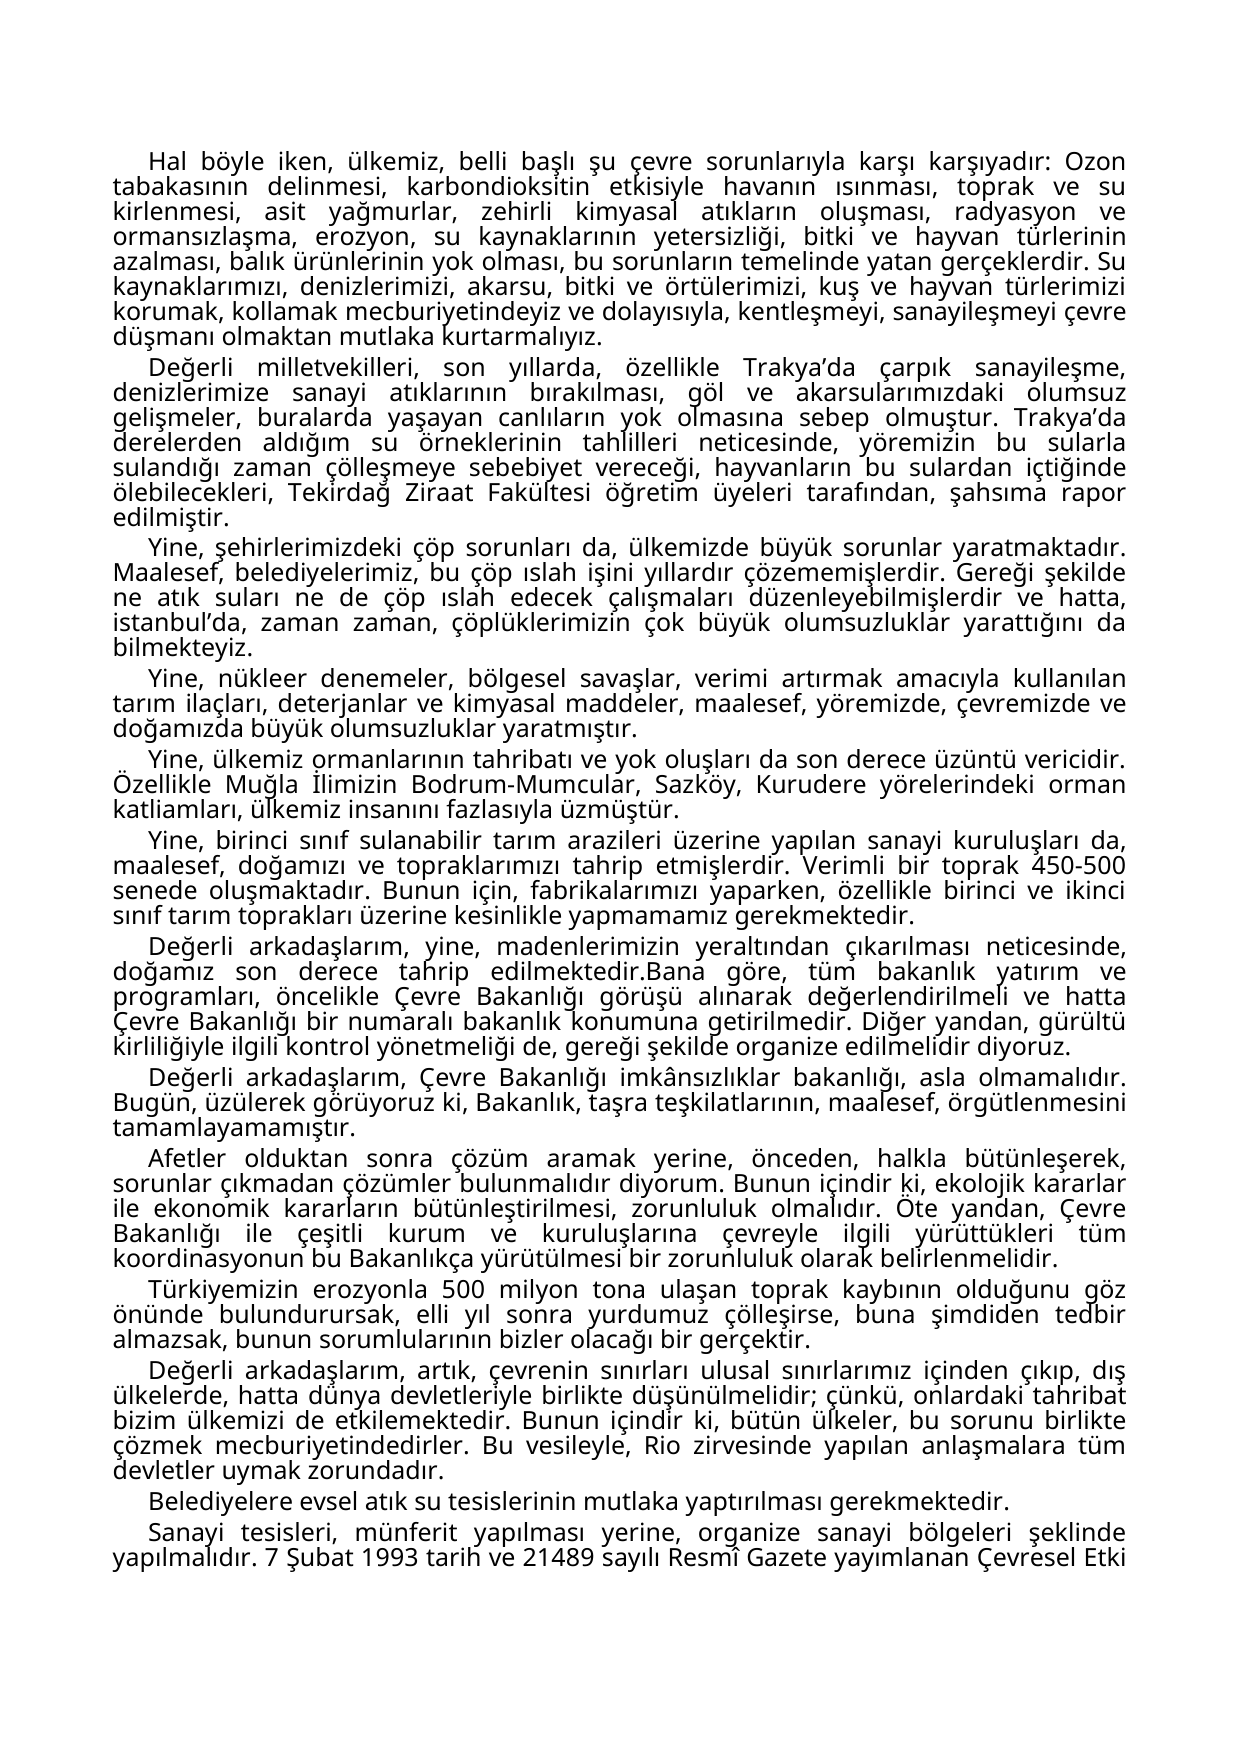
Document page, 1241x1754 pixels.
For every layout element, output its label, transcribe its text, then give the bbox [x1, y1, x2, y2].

text Hal böyle iken, ülkemiz, belli başlı şu çevre sorunlarıyla karşı karşıyadır: Ozon tabakasının delinmesi, karbondioksitin etkisiyle havanın ısınması, toprak ve su kirlenmesi, asit yağmurlar, zehirli kimyasal atıkların oluşması, radyasyon ve ormansızlaşma, erozyon, su kaynaklarının yetersizliği, bitki ve hayvan türlerinin azalması, balık ürünlerinin yok olması, bu sorunların temelinde yatan gerçeklerdir. Su kaynaklarımızı, denizlerimizi, akarsu, bitki ve örtülerimizi, kuş ve hayvan türlerimizi korumak, kollamak mecburiyetindeyiz ve dolayısıyla, kentleşmeyi, sanayileşmeyi çevre düşmanı olmaktan mutlaka kurtarmalıyız. [112, 150, 1128, 350]
text Değerli milletvekilleri, son yıllarda, özellikle Trakya’da çarpık sanayileşme, denizlerimize sanayi atıklarının bırakılması, göl ve akarsularımızdaki olumsuz gelişmeler, buralarda yaşayan canlıların yok olmasına sebep olmuştur. Trakya’da derelerden aldığım su örneklerinin tahlilleri neticesinde, yöremizin bu sularla sulandığı zaman çölleşmeye sebebiyet vereceği, hayvanların bu sulardan içtiğinde ölebilecekleri, Tekirdağ Ziraat Fakültesi öğretim üyeleri tarafından, şahsıma rapor edilmiştir. [112, 356, 1128, 531]
text Değerli arkadaşlarım, yine, madenlerimizin yeraltından çıkarılması neticesinde, doğamız son derece tahrip edilmektedir.Bana göre, tüm bakanlık yatırım ve programları, öncelikle Çevre Bakanlığı görüşü alınarak değerlendirilmeli ve hatta Çevre Bakanlığı bir numaralı bakanlık konumuna getirilmedir. Diğer yandan, gürültü kirliliğiyle ilgili kontrol yönetmeliği de, gereği şekilde organize edilmelidir diyoruz. [112, 936, 1128, 1061]
text Yine, nükleer denemeler, bölgesel savaşlar, verimi artırmak amacıyla kullanılan tarım ilaçları, deterjanlar ve kimyasal maddeler, maalesef, yöremizde, çevremizde ve doğamızda büyük olumsuzluklar yaratmıştır. [112, 668, 1128, 743]
text Değerli arkadaşlarım, artık, çevrenin sınırları ulusal sınırlarımız içinden çıkıp, dış ülkelerde, hatta dünya devletleriyle birlikte düşünülmelidir; çünkü, onlardaki tahribat bizim ülkemizi de etkilemektedir. Bunun içindir ki, bütün ülkeler, bu sorunu birlikte çözmek mecburiyetindedirler. Bu vesileyle, Rio zirvesinde yapılan anlaşmalara tüm devletler uymak zorundadır. [112, 1359, 1128, 1484]
text Türkiyemizin erozyonla 500 milyon tona ulaşan toprak kaybının olduğunu göz önünde bulundurursak, elli yıl sonra yurdumuz çölleşirse, buna şimdiden tedbir almazsak, bunun sorumlularının bizler olacağı bir gerçektir. [112, 1278, 1128, 1353]
text Yine, şehirlerimizdeki çöp sorunları da, ülkemizde büyük sorunlar yaratmaktadır. Maalesef, belediyelerimiz, bu çöp ıslah işini yıllardır çözememişlerdir. Gereği şekilde ne atık suları ne de çöp ıslah edecek çalışmaları düzenleyebilmişlerdir ve hatta, istanbul’da, zaman zaman, çöplüklerimizin çok büyük olumsuzluklar yarattığını da bilmekteyiz. [112, 537, 1128, 662]
text Değerli arkadaşlarım, Çevre Bakanlığı imkânsızlıklar bakanlığı, asla olmamalıdır. Bugün, üzülerek görüyoruz ki, Bakanlık, taşra teşkilatlarının, maalesef, örgütlenmesini tamamlayamamıştır. [112, 1067, 1128, 1142]
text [112, 1521, 1128, 1571]
text Belediyelere evsel atık su tesislerinin mutlaka yaptırılması gerekmektedir. [112, 1490, 1128, 1515]
text Yine, ülkemiz ormanlarının tahribatı ve yok oluşları da son derece üzüntü vericidir. Özellikle Muğla İlimizin Bodrum-Mumcular, Sazköy, Kurudere yörelerindeki orman katliamları, ülkemiz insanını fazlasıyla üzmüştür. [112, 749, 1128, 824]
text Yine, birinci sınıf sulanabilir tarım arazileri üzerine yapılan sanayi kuruluşları da, maalesef, doğamızı ve topraklarımızı tahrip etmişlerdir. Verimli bir toprak 450-500 senede oluşmaktadır. Bunun için, fabrikalarımızı yaparken, özellikle birinci ve ikinci sınıf tarım toprakları üzerine kesinlikle yapmamamız gerekmektedir. [112, 830, 1128, 930]
text Afetler olduktan sonra çözüm aramak yerine, önceden, halkla bütünleşerek, sorunlar çıkmadan çözümler bulunmalıdır diyorum. Bunun içindir ki, ekolojik kararlar ile ekonomik kararların bütünleştirilmesi, zorunluluk olmalıdır. Öte yandan, Çevre Bakanlığı ile çeşitli kurum ve kuruluşlarına çevreyle ilgili yürüttükleri tüm koordinasyonun bu Bakanlıkça yürütülmesi bir zorunluluk olarak belirlenmelidir. [112, 1147, 1128, 1272]
